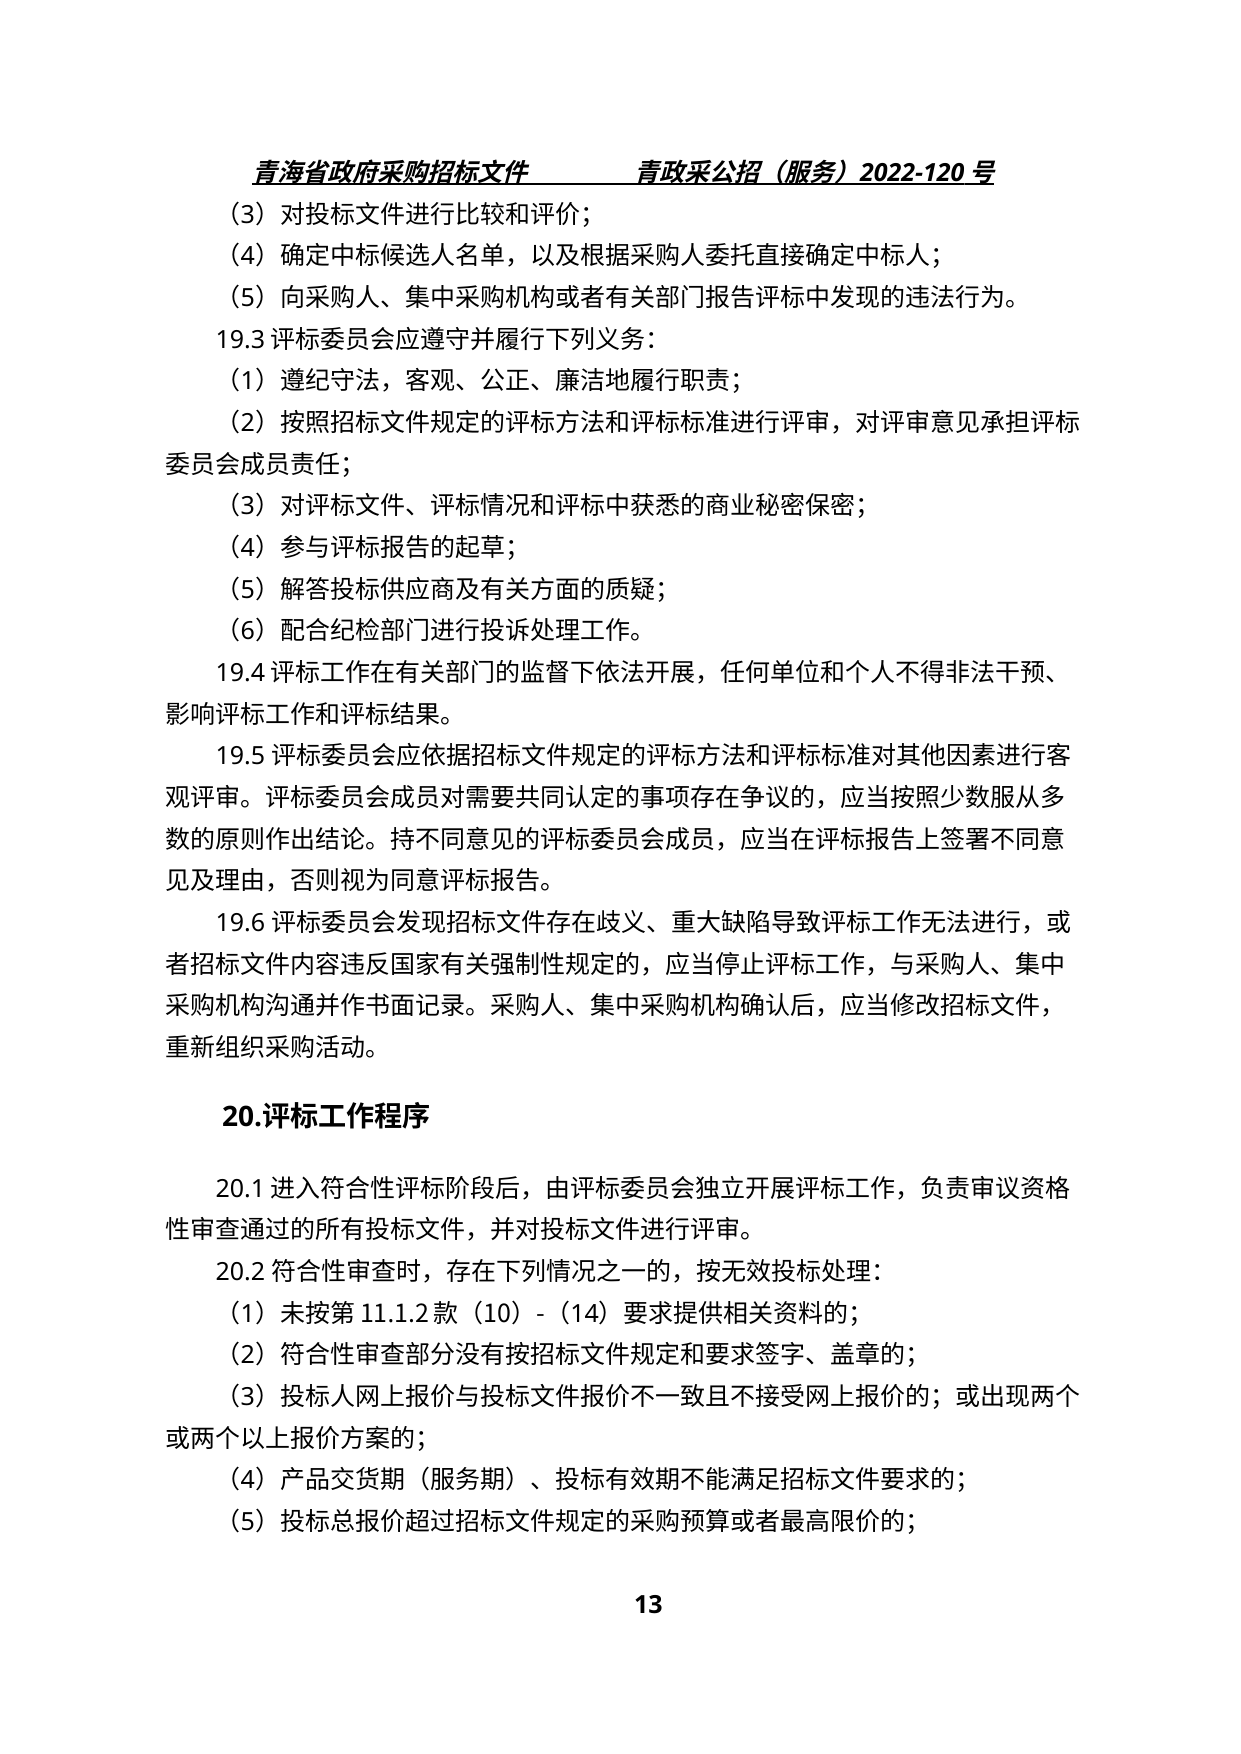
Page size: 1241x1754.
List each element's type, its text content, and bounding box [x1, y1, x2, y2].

text （2）按照招标文件规定的评标方法和评标标准进行评审，对评审意见承担评标委员会成员责任； [165, 398, 1081, 481]
text （4）参与评标报告的起草； [165, 523, 1081, 565]
text （6）配合纪检部门进行投诉处理工作。 [165, 606, 1081, 648]
text 19.6 评标委员会发现招标文件存在歧义、重大缺陷导致评标工作无法进行，或者招标文件内容违反国家有关强制性规定的，应当停止评标工作，与采购人、集中采购机构沟通并作书面记录。采购人、集中采购机构确认后，应当修改招标文件，重新组织采购活动。 [165, 898, 1081, 1065]
text （1）遵纪守法，客观、公正、廉洁地履行职责； [165, 356, 1081, 398]
text 20.评标工作程序 [165, 1094, 1081, 1135]
text 19.5 评标委员会应依据招标文件规定的评标方法和评标标准对其他因素进行客观评审。评标委员会成员对需要共同认定的事项存在争议的，应当按照少数服从多数的原则作出结论。持不同意见的评标委员会成员，应当在评标报告上签署不同意见及理由，否则视为同意评标报告。 [165, 731, 1081, 898]
text （4）确定中标候选人名单，以及根据采购人委托直接确定中标人； [165, 231, 1081, 273]
text （3）对评标文件、评标情况和评标中获悉的商业秘密保密； [165, 481, 1081, 523]
text （5）解答投标供应商及有关方面的质疑； [165, 565, 1081, 606]
text （4）产品交货期（服务期）、投标有效期不能满足招标文件要求的； [165, 1456, 1081, 1497]
text 19.4评标工作在有关部门的监督下依法开展，任何单位和个人不得非法干预、影响评标工作和评标结果。 [165, 648, 1081, 731]
text （3）对投标文件进行比较和评价； [165, 190, 1081, 231]
text （1）未按第11.1.2款（10）-（14）要求提供相关资料的； [165, 1289, 1081, 1331]
text （3）投标人网上报价与投标文件报价不一致且不接受网上报价的；或出现两个或两个以上报价方案的； [165, 1372, 1081, 1456]
text 20.2 符合性审查时，存在下列情况之一的，按无效投标处理： [165, 1247, 1081, 1289]
text （5）向采购人、集中采购机构或者有关部门报告评标中发现的违法行为。 [165, 273, 1081, 315]
text （2）符合性审查部分没有按招标文件规定和要求签字、盖章的； [165, 1331, 1081, 1372]
text 20.1进入符合性评标阶段后，由评标委员会独立开展评标工作，负责审议资格性审查通过的所有投标文件，并对投标文件进行评审。 [165, 1164, 1081, 1247]
text （5）投标总报价超过招标文件规定的采购预算或者最高限价的； [165, 1497, 1081, 1539]
text 19.3评标委员会应遵守并履行下列义务： [165, 315, 1081, 356]
